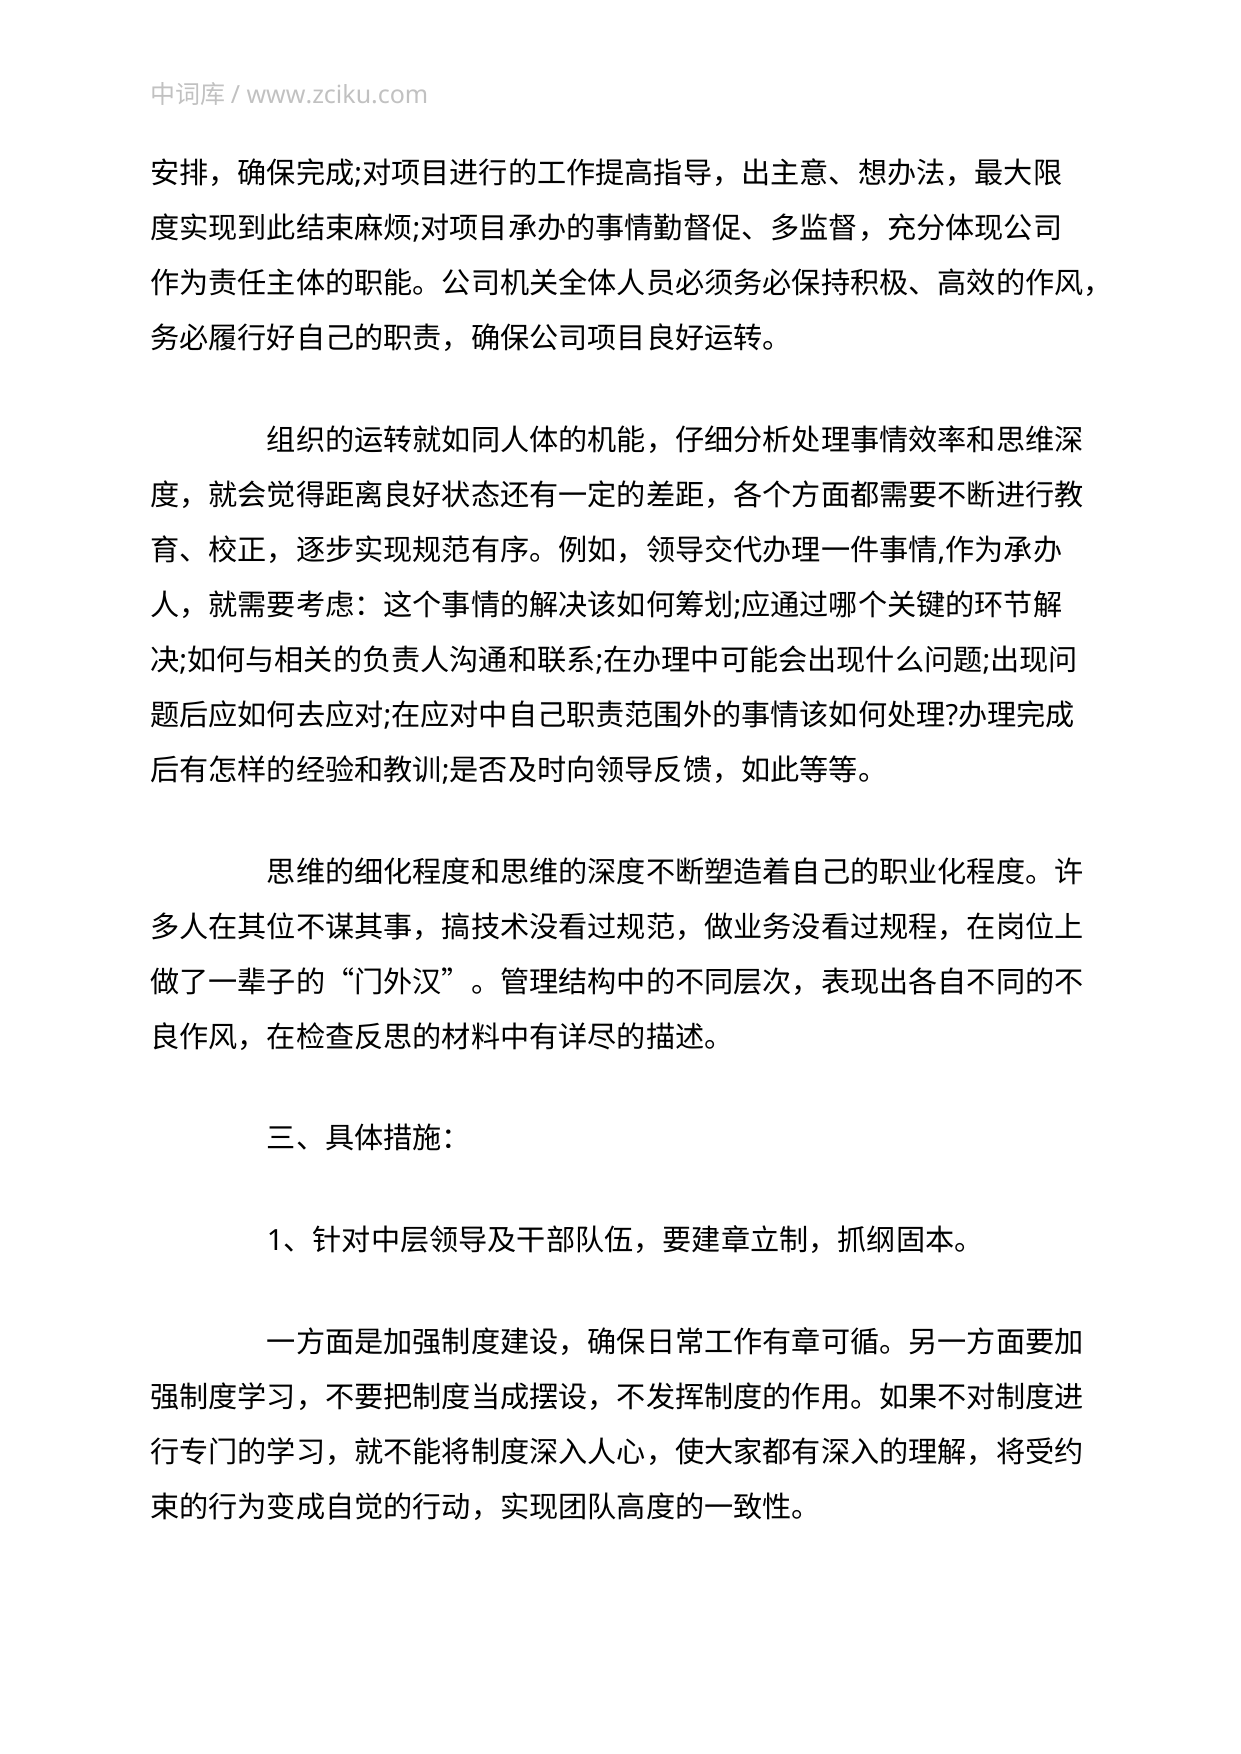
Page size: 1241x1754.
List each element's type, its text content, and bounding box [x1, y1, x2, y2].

text 思维的细化程度和思维的深度不断塑造着自己的职业化程度。许多人在其位不谋其事，搞技术没看过规范，做业务没看过规程，在岗位上做了一辈子的“门外汉”。管理结构中的不同层次，表现出各自不同的不良作风，在检查反思的材料中有详尽的描述。 [150, 848, 1090, 1055]
text 1、针对中层领导及干部队伍，要建章立制，抓纲固本。 [150, 1217, 1090, 1259]
text 一方面是加强制度建设，确保日常工作有章可循。另一方面要加强制度学习，不要把制度当成摆设，不发挥制度的作用。如果不对制度进行专门的学习，就不能将制度深入人心，使大家都有深入的理解，将受约束的行为变成自觉的行动，实现团队高度的一致性。 [150, 1319, 1090, 1526]
text 组织的运转就如同人体的机能，仔细分析处理事情效率和思维深度，就会觉得距离良好状态还有一定的差距，各个方面都需要不断进行教育、校正，逐步实现规范有序。例如，领导交代办理一件事情,作为承办人，就需要考虑：这个事情的解决该如何筹划;应通过哪个关键的环节解决;如何与相关的负责人沟通和联系;在办理中可能会出现什么问题;出现问题后应如何去应对;在应对中自己职责范围外的事情该如何处理?办理完成后有怎样的经验和教训;是否及时向领导反馈，如此等等。 [150, 417, 1090, 789]
text 三、具体措施： [150, 1115, 1090, 1157]
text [150, 150, 1090, 357]
